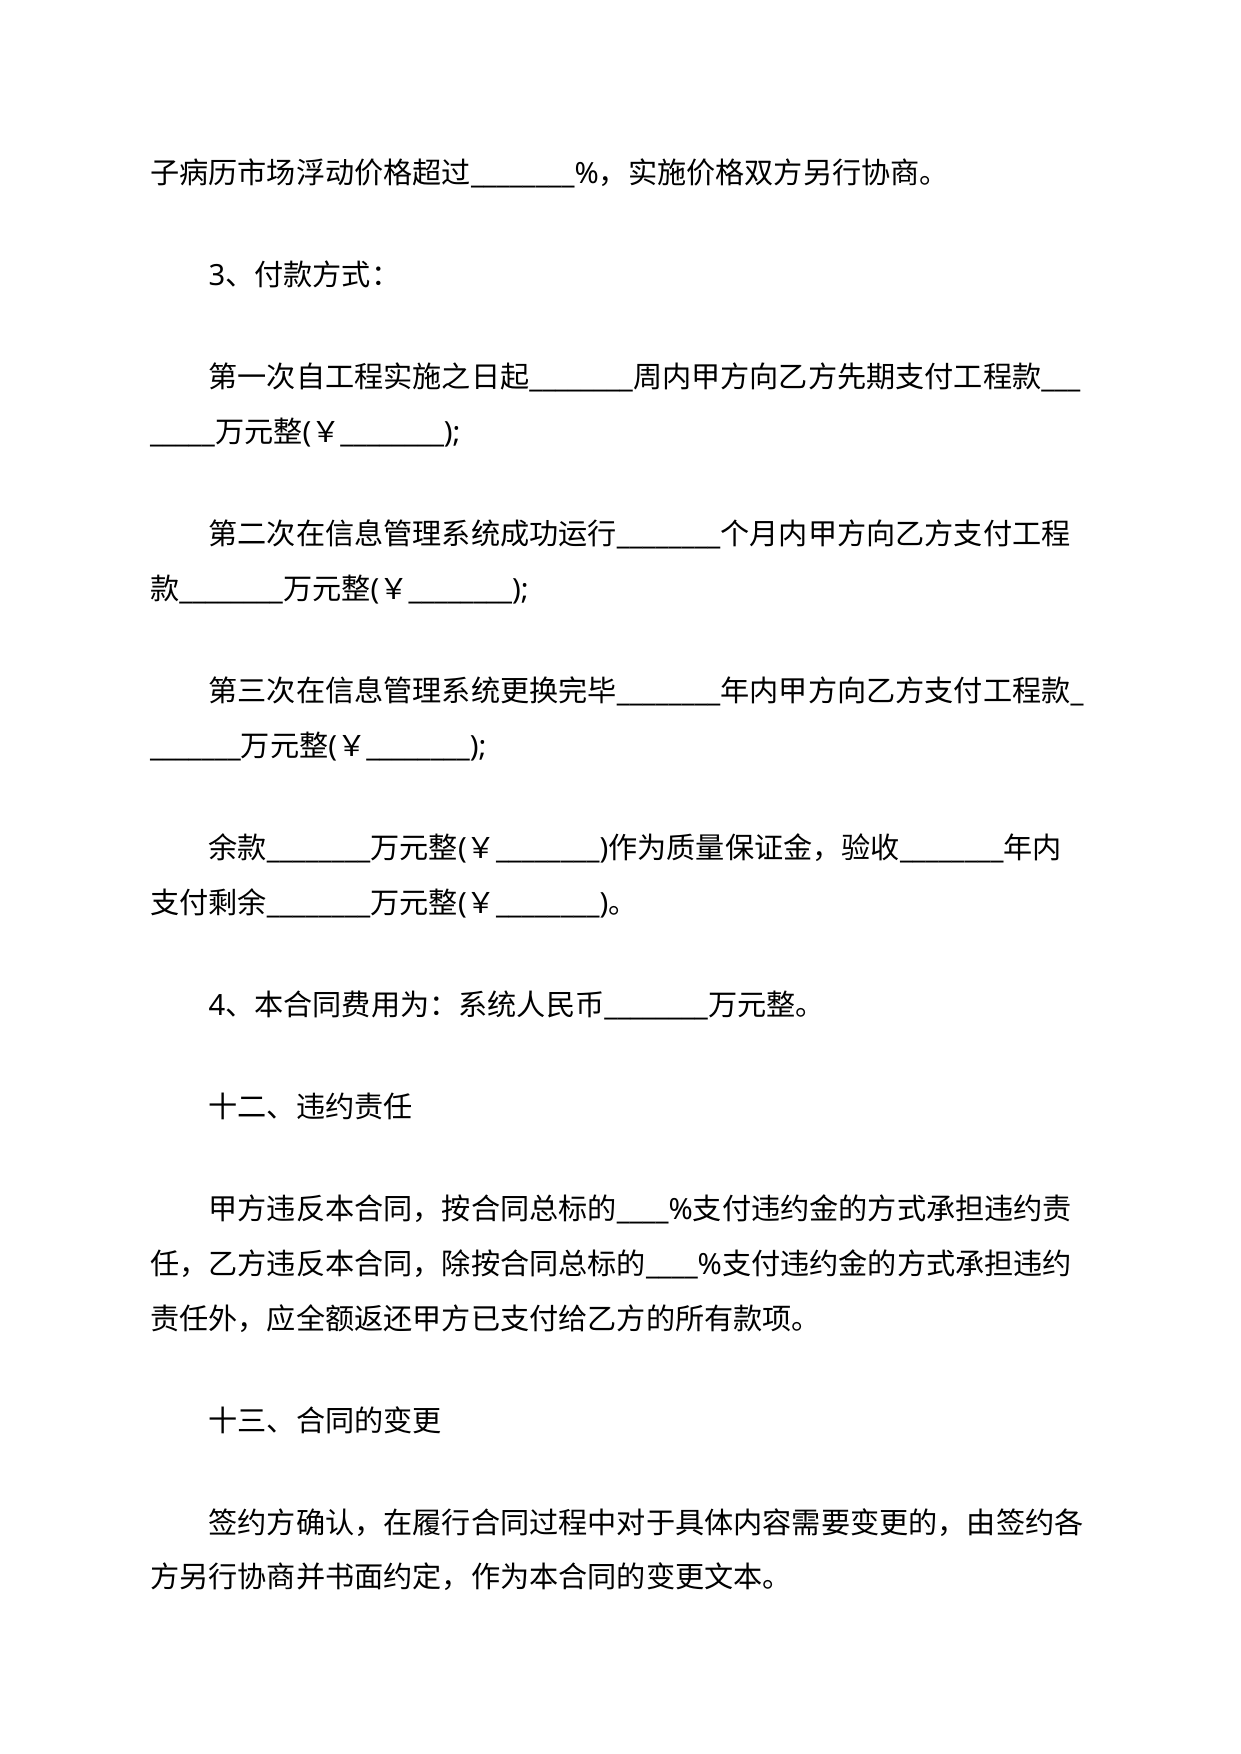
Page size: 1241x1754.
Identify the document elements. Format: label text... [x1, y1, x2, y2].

text 第二次在信息管理系统成功运行________个月内甲方向乙方支付工程款________万元整(￥________); [150, 511, 1090, 608]
text 4、本合同费用为：系统人民币________万元整。 [150, 982, 1090, 1024]
text 第三次在信息管理系统更换完毕________年内甲方向乙方支付工程款________万元整(￥________); [150, 668, 1090, 765]
text 3、付款方式： [150, 252, 1090, 294]
text 签约方确认，在履行合同过程中对于具体内容需要变更的，由签约各方另行协商并书面约定，作为本合同的变更文本。 [150, 1499, 1090, 1596]
text 甲方违反本合同，按合同总标的____%支付违约金的方式承担违约责任，乙方违反本合同，除按合同总标的____%支付违约金的方式承担违约责任外，应全额返还甲方已支付给乙方的所有款项。 [150, 1186, 1090, 1338]
text 余款________万元整(￥________)作为质量保证金，验收________年内支付剩余________万元整(￥________)。 [150, 825, 1090, 922]
text 十三、合同的变更 [150, 1397, 1090, 1440]
text 第一次自工程实施之日起________周内甲方向乙方先期支付工程款________万元整(￥________); [150, 354, 1090, 451]
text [150, 150, 1090, 192]
text 十二、违约责任 [150, 1084, 1090, 1126]
